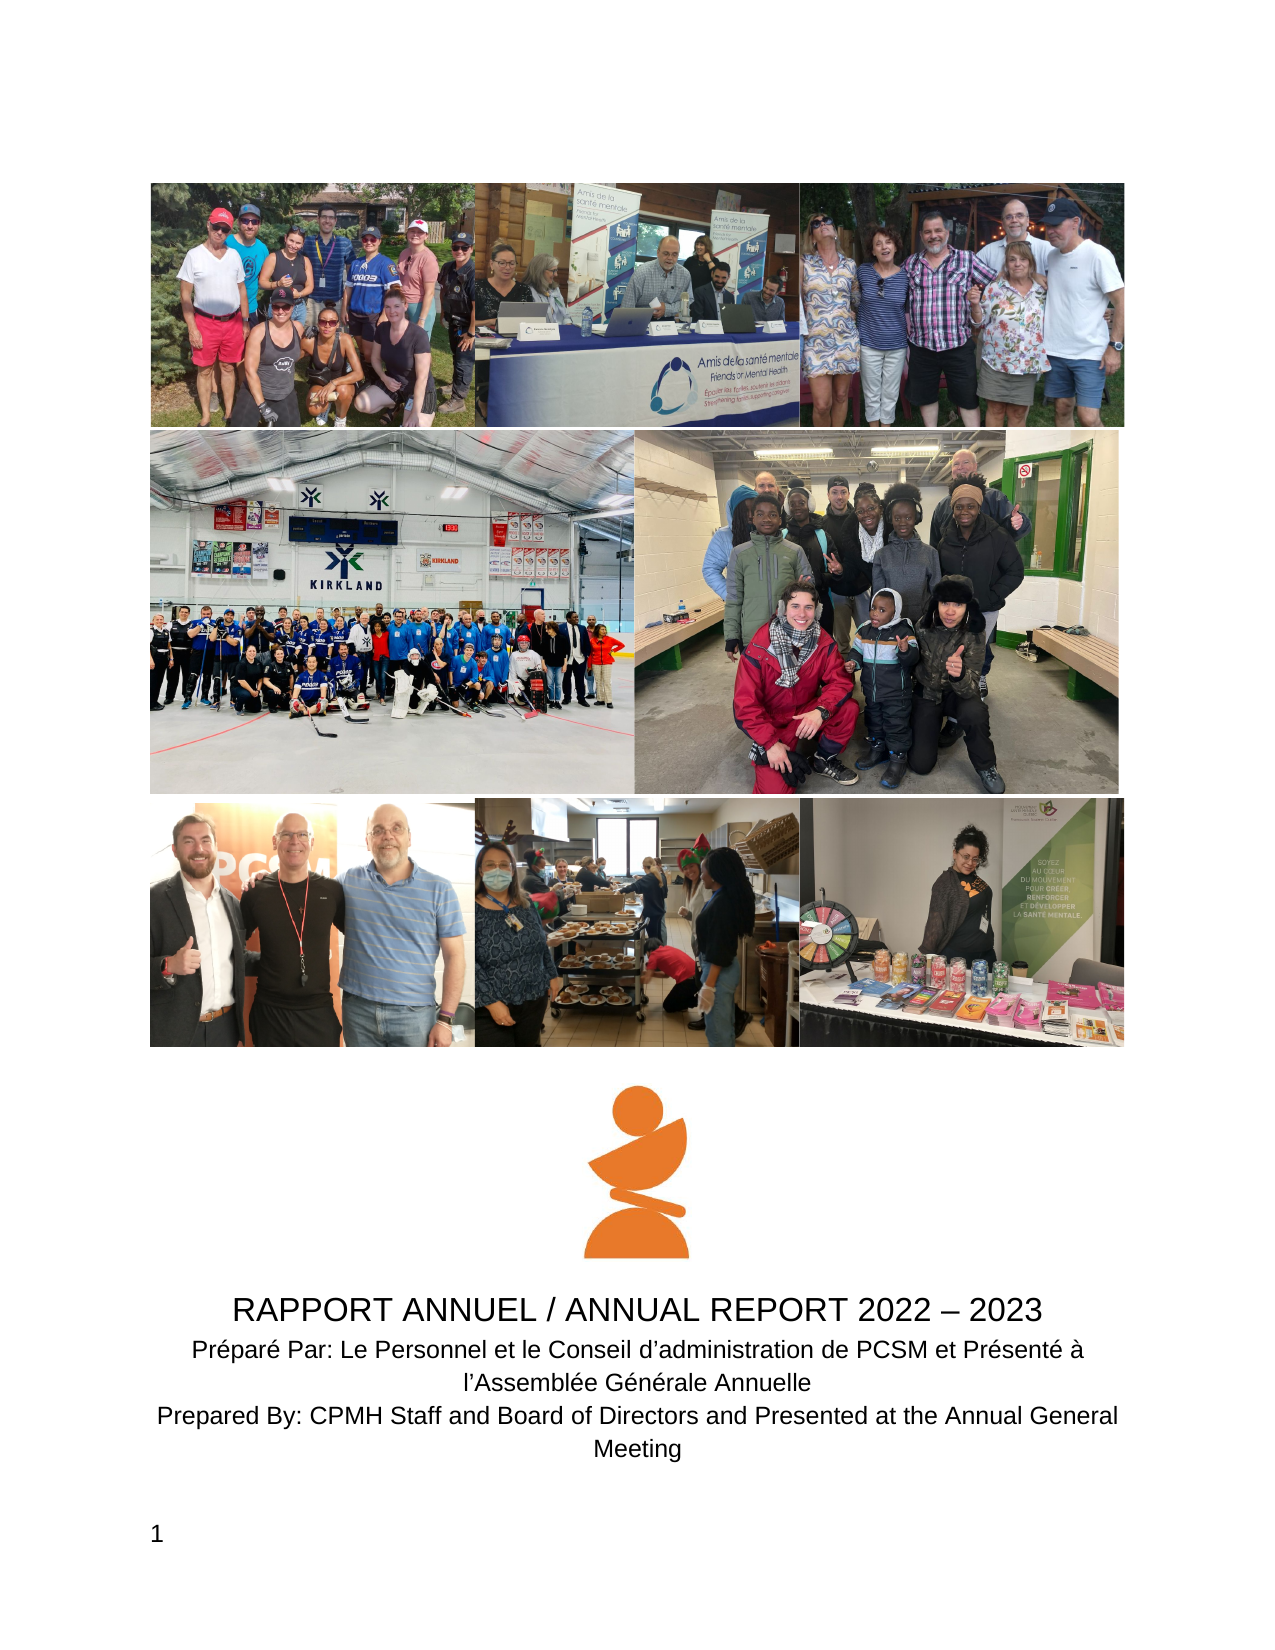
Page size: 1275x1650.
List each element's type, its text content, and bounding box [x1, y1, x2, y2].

text Prepared By: CPMH Staff and Board of Directors and Presented at the Annual General Meeting [150, 1401, 1125, 1462]
picture [150, 183, 1125, 427]
picture [150, 430, 1119, 794]
text Préparé Par: Le Personnel et le Conseil d’administration de PCSM et Présenté à l’Assemblée Générale Annuelle [150, 1335, 1125, 1396]
picture [580, 1083, 695, 1262]
picture [150, 798, 1125, 1047]
text RAPPORT ANNUEL / ANNUAL REPORT 2022 – 2023 [150, 1291, 1125, 1329]
